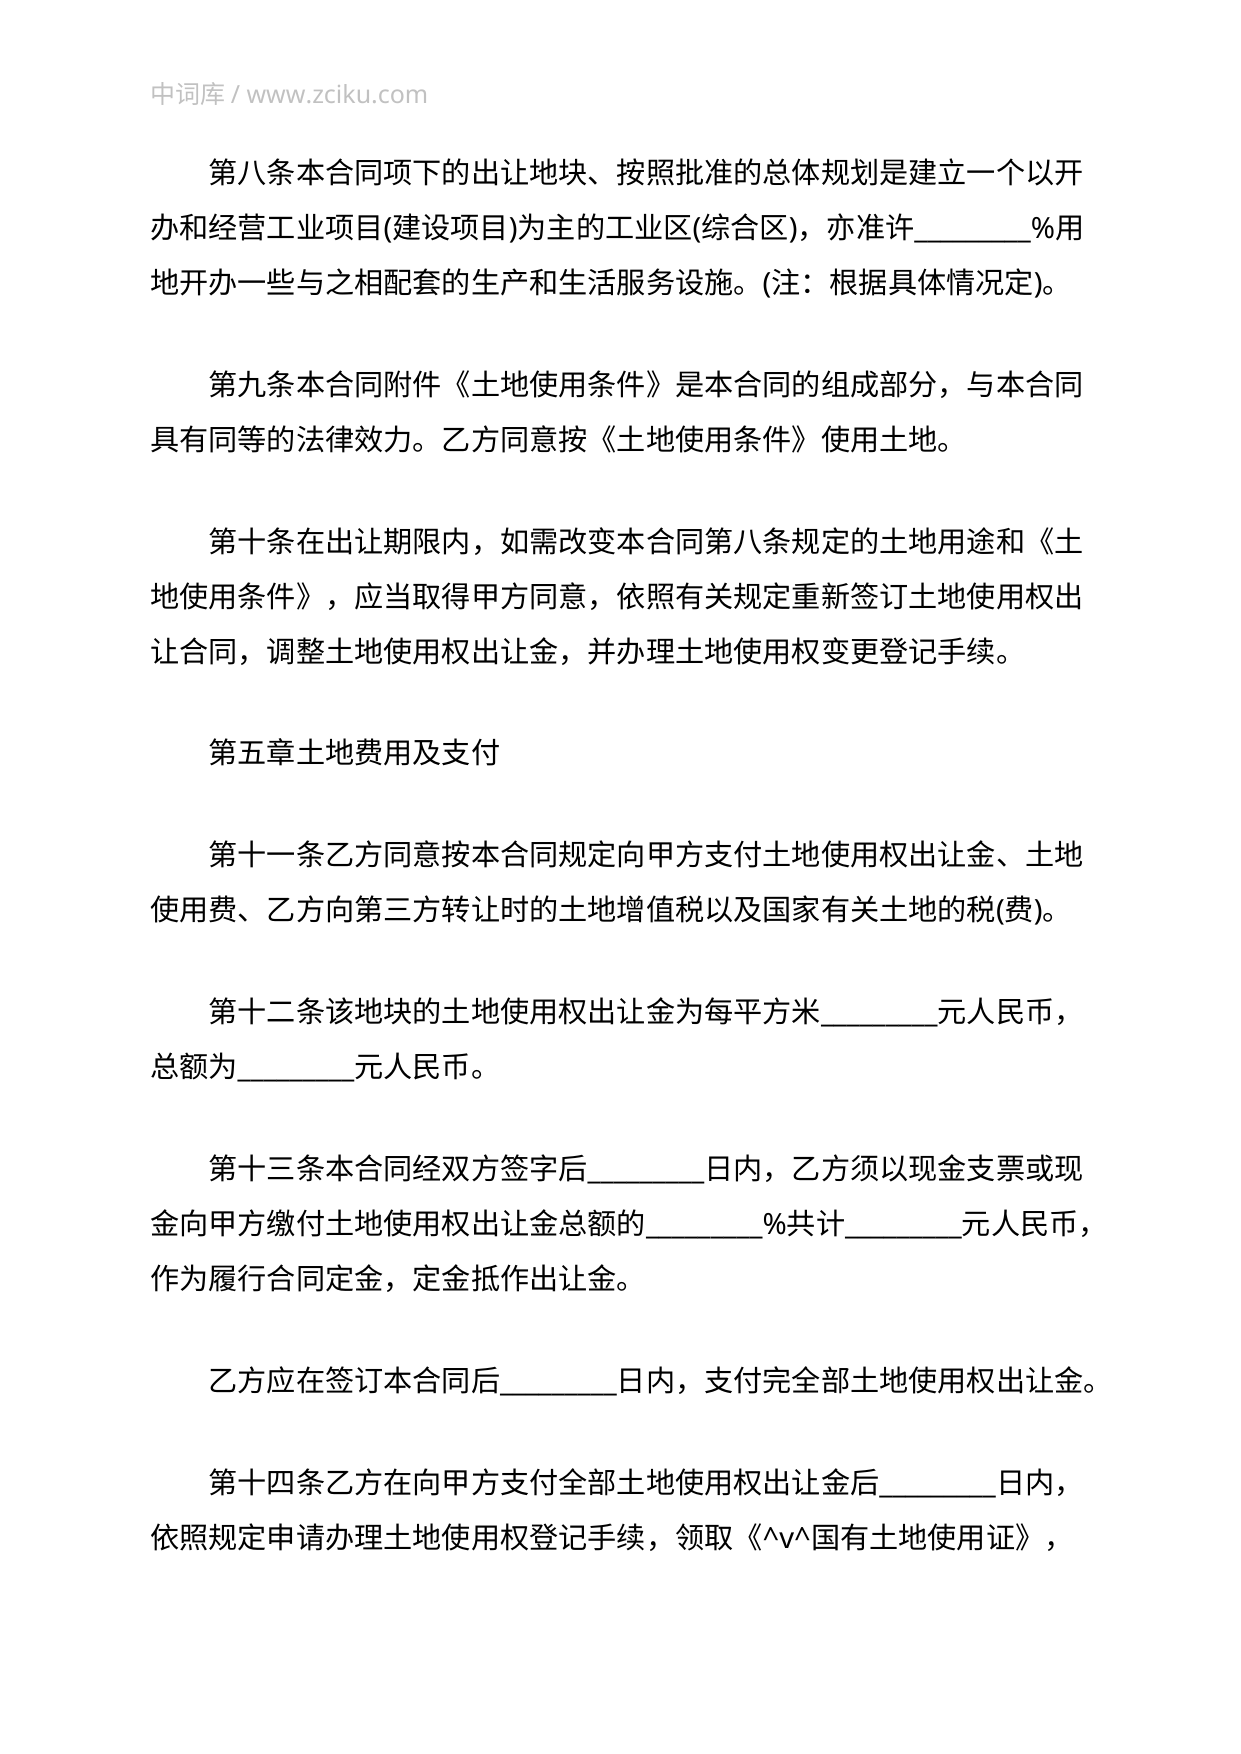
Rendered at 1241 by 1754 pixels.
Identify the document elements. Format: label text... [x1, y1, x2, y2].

text 乙方应在签订本合同后_________日内，支付完全部土地使用权出让金。 [150, 1357, 1090, 1400]
text 第十一条乙方同意按本合同规定向甲方支付土地使用权出让金、土地使用费、乙方向第三方转让时的土地增值税以及国家有关土地的税(费)。 [150, 832, 1090, 929]
text 第十三条本合同经双方签字后_________日内，乙方须以现金支票或现金向甲方缴付土地使用权出让金总额的_________%共计_________元人民币，作为履行合同定金，定金抵作出让金。 [150, 1146, 1090, 1298]
text 第十二条该地块的土地使用权出让金为每平方米_________元人民币，总额为_________元人民币。 [150, 989, 1090, 1086]
text 第十条在出让期限内，如需改变本合同第八条规定的土地用途和《土地使用条件》，应当取得甲方同意，依照有关规定重新签订土地使用权出让合同，调整土地使用权出让金，并办理土地使用权变更登记手续。 [150, 518, 1090, 671]
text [150, 1459, 1090, 1557]
text 第九条本合同附件《土地使用条件》是本合同的组成部分，与本合同具有同等的法律效力。乙方同意按《土地使用条件》使用土地。 [150, 362, 1090, 459]
text 第八条本合同项下的出让地块、按照批准的总体规划是建立一个以开办和经营工业项目(建设项目)为主的工业区(综合区)，亦准许_________%用地开办一些与之相配套的生产和生活服务设施。(注：根据具体情况定)。 [150, 150, 1090, 302]
text 第五章土地费用及支付 [150, 730, 1090, 772]
